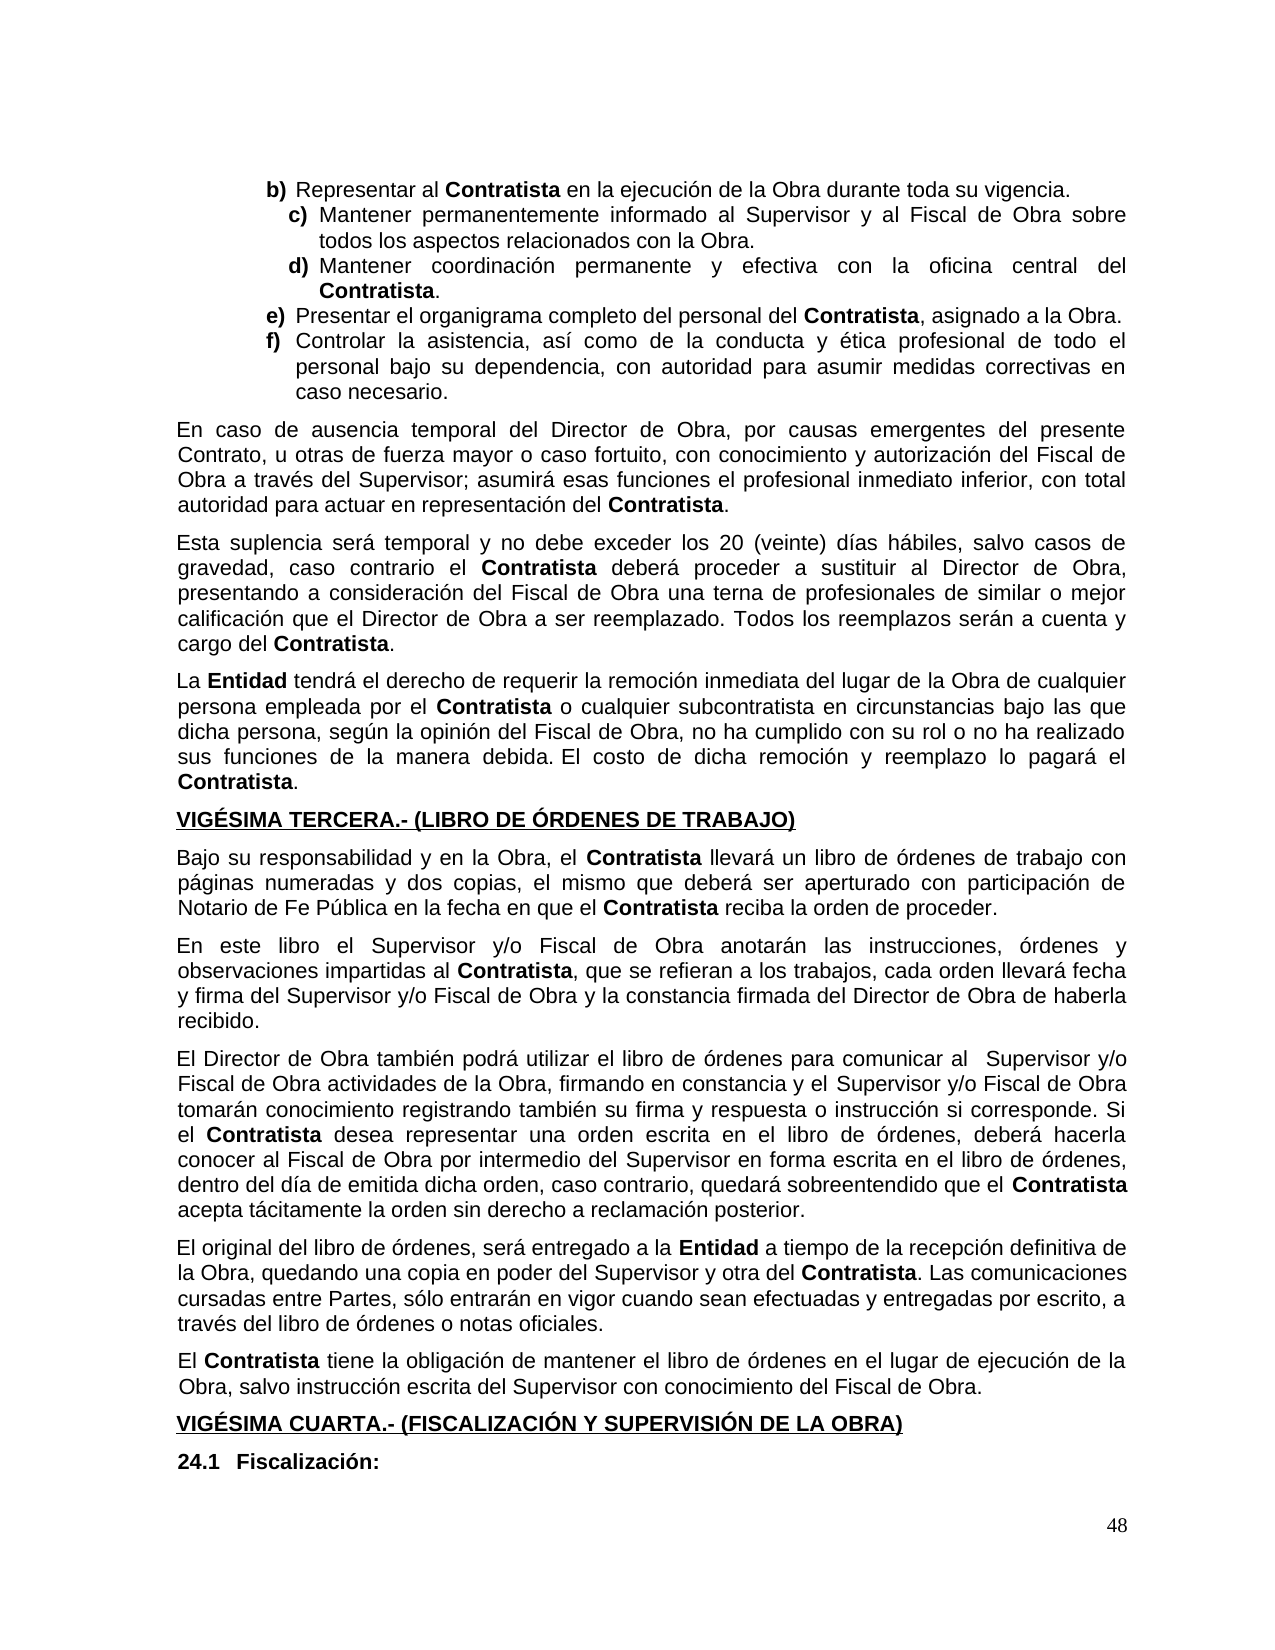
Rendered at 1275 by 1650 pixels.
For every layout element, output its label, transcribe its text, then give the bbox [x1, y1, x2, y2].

list Mantener permanentemente informado al Supervisor y al Fiscal de Obra sobre todos los aspectos relacionados con la Obra. [288, 202, 1127, 253]
list Representar al Contratista en la ejecución de la Obra durante toda su vigencia. [266, 177, 1127, 202]
text En caso de ausencia temporal del Director de Obra, por causas emergentes del presente Contrato, u otras de fuerza mayor o caso fortuito, con conocimiento y autorización del Fiscal de Obra a través del Supervisor; asumirá esas funciones el profesional inmediato inferior, con total autoridad para actuar en representación del Contratista. [176, 417, 1127, 517]
list Mantener coordinación permanente y efectiva con la oficina central del Contratista. [288, 253, 1127, 303]
text Bajo su responsabilidad y en la Obra, el Contratista llevará un libro de órdenes de trabajo con páginas numeradas y dos copias, el mismo que deberá ser aperturado con participación de Notario de Fe Pública en la fecha en que el Contratista reciba la orden de proceder. [176, 845, 1127, 920]
list Presentar el organigrama completo del personal del Contratista, asignado a la Obra. [266, 303, 1127, 328]
list Controlar la asistencia, así como de la conducta y ética profesional de todo el personal bajo su dependencia, con autoridad para asumir medidas correctivas en caso necesario. [266, 328, 1127, 404]
text En este libro el Supervisor y/o Fiscal de Obra anotarán las instrucciones, órdenes y observaciones impartidas al Contratista, que se refieran a los trabajos, cada orden llevará fecha y firma del Supervisor y/o Fiscal de Obra y la constancia firmada del Director de Obra de haberla recibido. [176, 933, 1127, 1034]
text VIGÉSIMA TERCERA.- (LIBRO DE ÓRDENES DE TRABAJO) [176, 807, 1127, 832]
text El Director de Obra también podrá utilizar el libro de órdenes para comunicar al Supervisor y/o Fiscal de Obra actividades de la Obra, firmando en constancia y el Supervisor y/o Fiscal de Obra tomarán conocimiento registrando también su firma y respuesta o instrucción si corresponde. Si el Contratista desea representar una orden escrita en el libro de órdenes, deberá hacerla conocer al Fiscal de Obra por intermedio del Supervisor en forma escrita en el libro de órdenes, dentro del día de emitida dicha orden, caso contrario, quedará sobreentendido que el Contratista acepta tácitamente la orden sin derecho a reclamación posterior. [176, 1046, 1127, 1223]
text El Contratista tiene la obligación de mantener el libro de órdenes en el lugar de ejecución de la Obra, salvo instrucción escrita del Supervisor con conocimiento del Fiscal de Obra. [177, 1348, 1127, 1399]
text La Entidad tendrá el derecho de requerir la remoción inmediata del lugar de la Obra de cualquier persona empleada por el Contratista o cualquier subcontratista en circunstancias bajo las que dicha persona, según la opinión del Fiscal de Obra, no ha cumplido con su rol o no ha realizado sus funciones de la manera debida. El costo de dicha remoción y reemplazo lo pagará el Contratista. [176, 668, 1127, 794]
text 24.1 Fiscalización: [177, 1449, 1127, 1474]
text El original del libro de órdenes, será entregado a la Entidad a tiempo de la recepción definitiva de la Obra, quedando una copia en poder del Supervisor y otra del Contratista. Las comunicaciones cursadas entre Partes, sólo entrarán en vigor cuando sean efectuadas y entregadas por escrito, a través del libro de órdenes o notas oficiales. [176, 1235, 1127, 1336]
text VIGÉSIMA CUARTA.- (FISCALIZACIÓN Y SUPERVISIÓN DE LA OBRA) [176, 1411, 1127, 1437]
text Esta suplencia será temporal y no debe exceder los 20 (veinte) días hábiles, salvo casos de gravedad, caso contrario el Contratista deberá proceder a sustituir al Director de Obra, presentando a consideración del Fiscal de Obra una terna de profesionales de similar o mejor calificación que el Director de Obra a ser reemplazado. Todos los reemplazos serán a cuenta y cargo del Contratista. [176, 530, 1127, 656]
